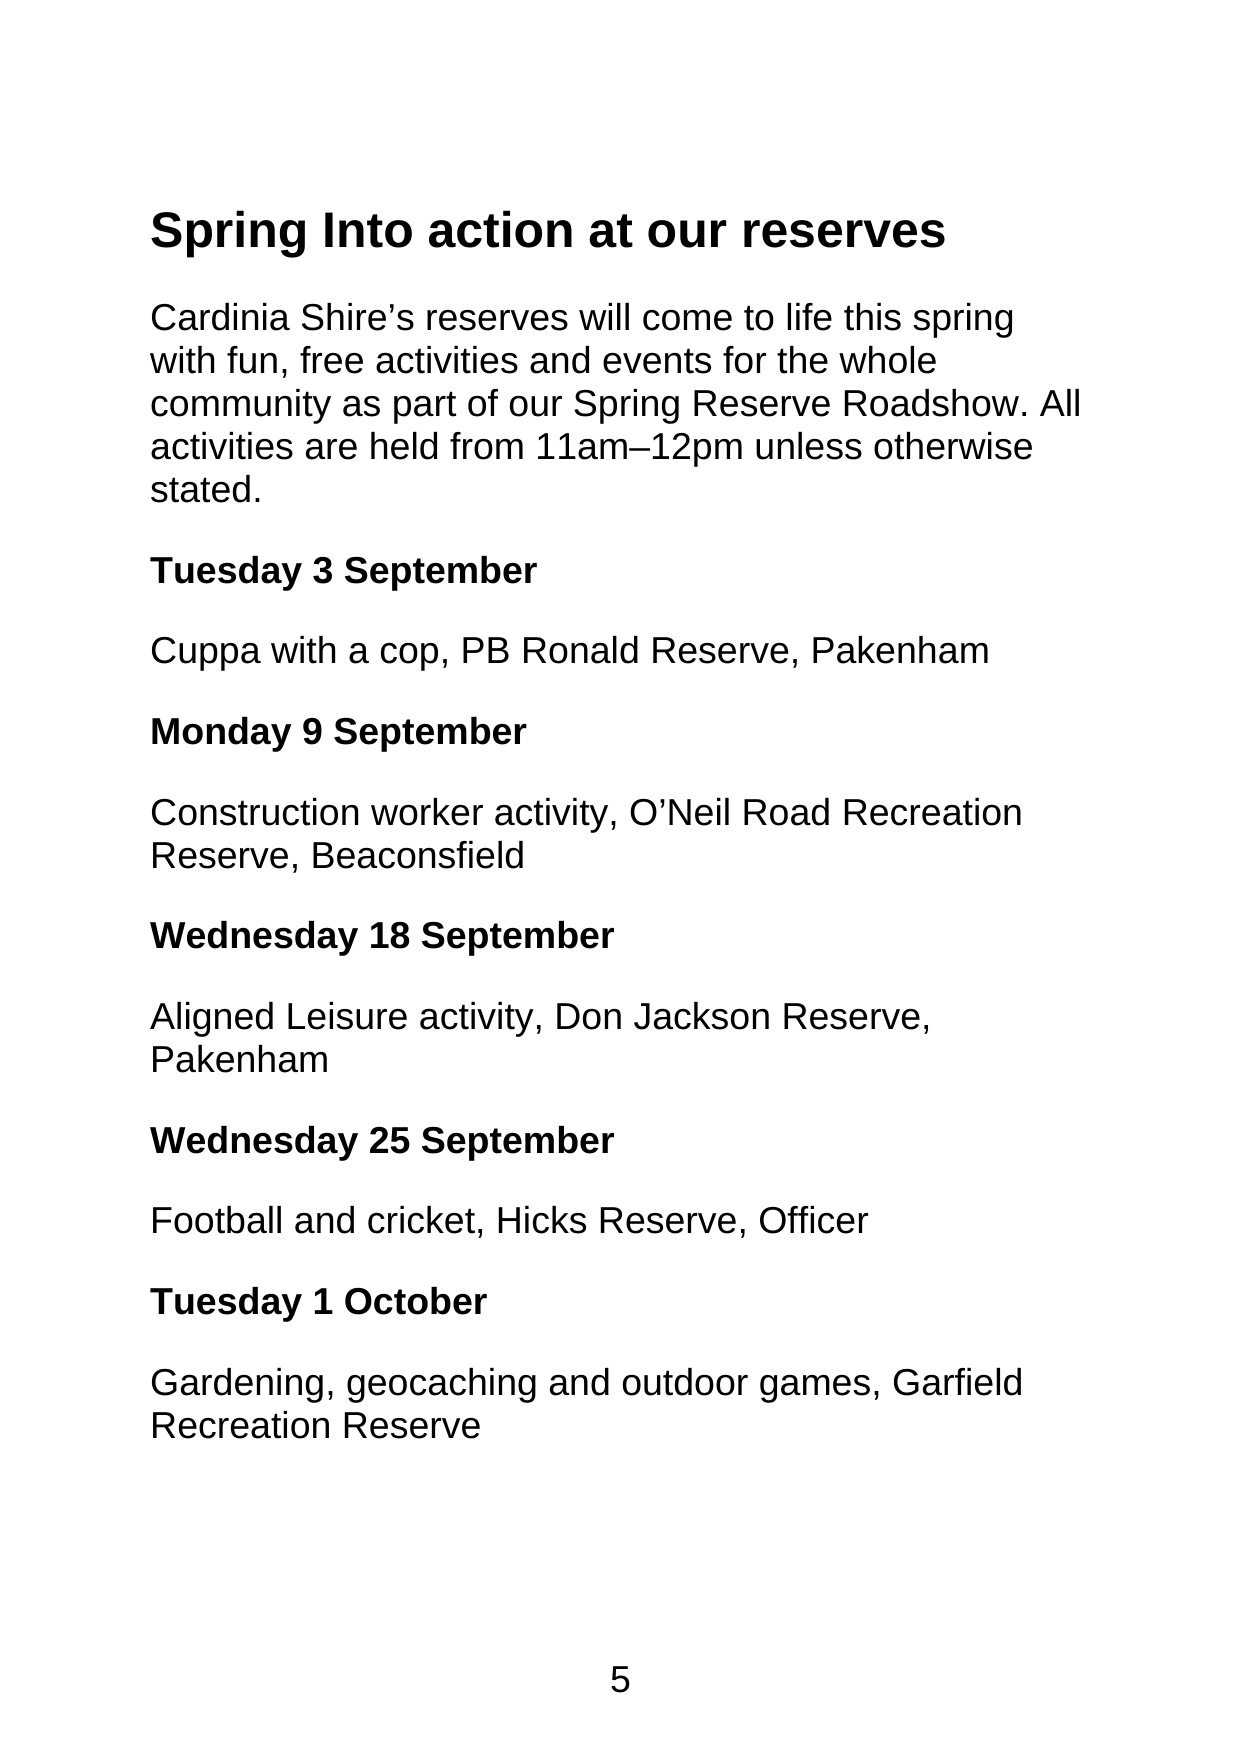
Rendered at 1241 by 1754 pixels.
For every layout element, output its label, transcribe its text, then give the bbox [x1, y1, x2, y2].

text Tuesday 1 October [150, 1279, 1090, 1322]
text Football and cricket, Hicks Reserve, Officer [150, 1199, 1090, 1242]
text Gardening, geocaching and outdoor games, Garfield Recreation Reserve [150, 1360, 1090, 1446]
text Construction worker activity, O’Neil Road Recreation Reserve, Beaconsfield [150, 790, 1090, 876]
text Wednesday 25 September [150, 1118, 1090, 1161]
text Cardinia Shire’s reserves will come to life this spring with fun, free activities and events for the whole community as part of our Spring Reserve Roadshow. All activities are held from 11am–12pm unless otherwise stated. [150, 295, 1090, 511]
text Wednesday 18 September [150, 914, 1090, 957]
text Tuesday 3 September [150, 548, 1090, 591]
subtitle Spring Into action at our reserves [150, 200, 1090, 257]
text Monday 9 September [150, 709, 1090, 752]
text Aligned Leisure activity, Don Jackson Reserve, Pakenham [150, 994, 1090, 1081]
text Cuppa with a cop, PB Ronald Reserve, Pakenham [150, 629, 1090, 672]
